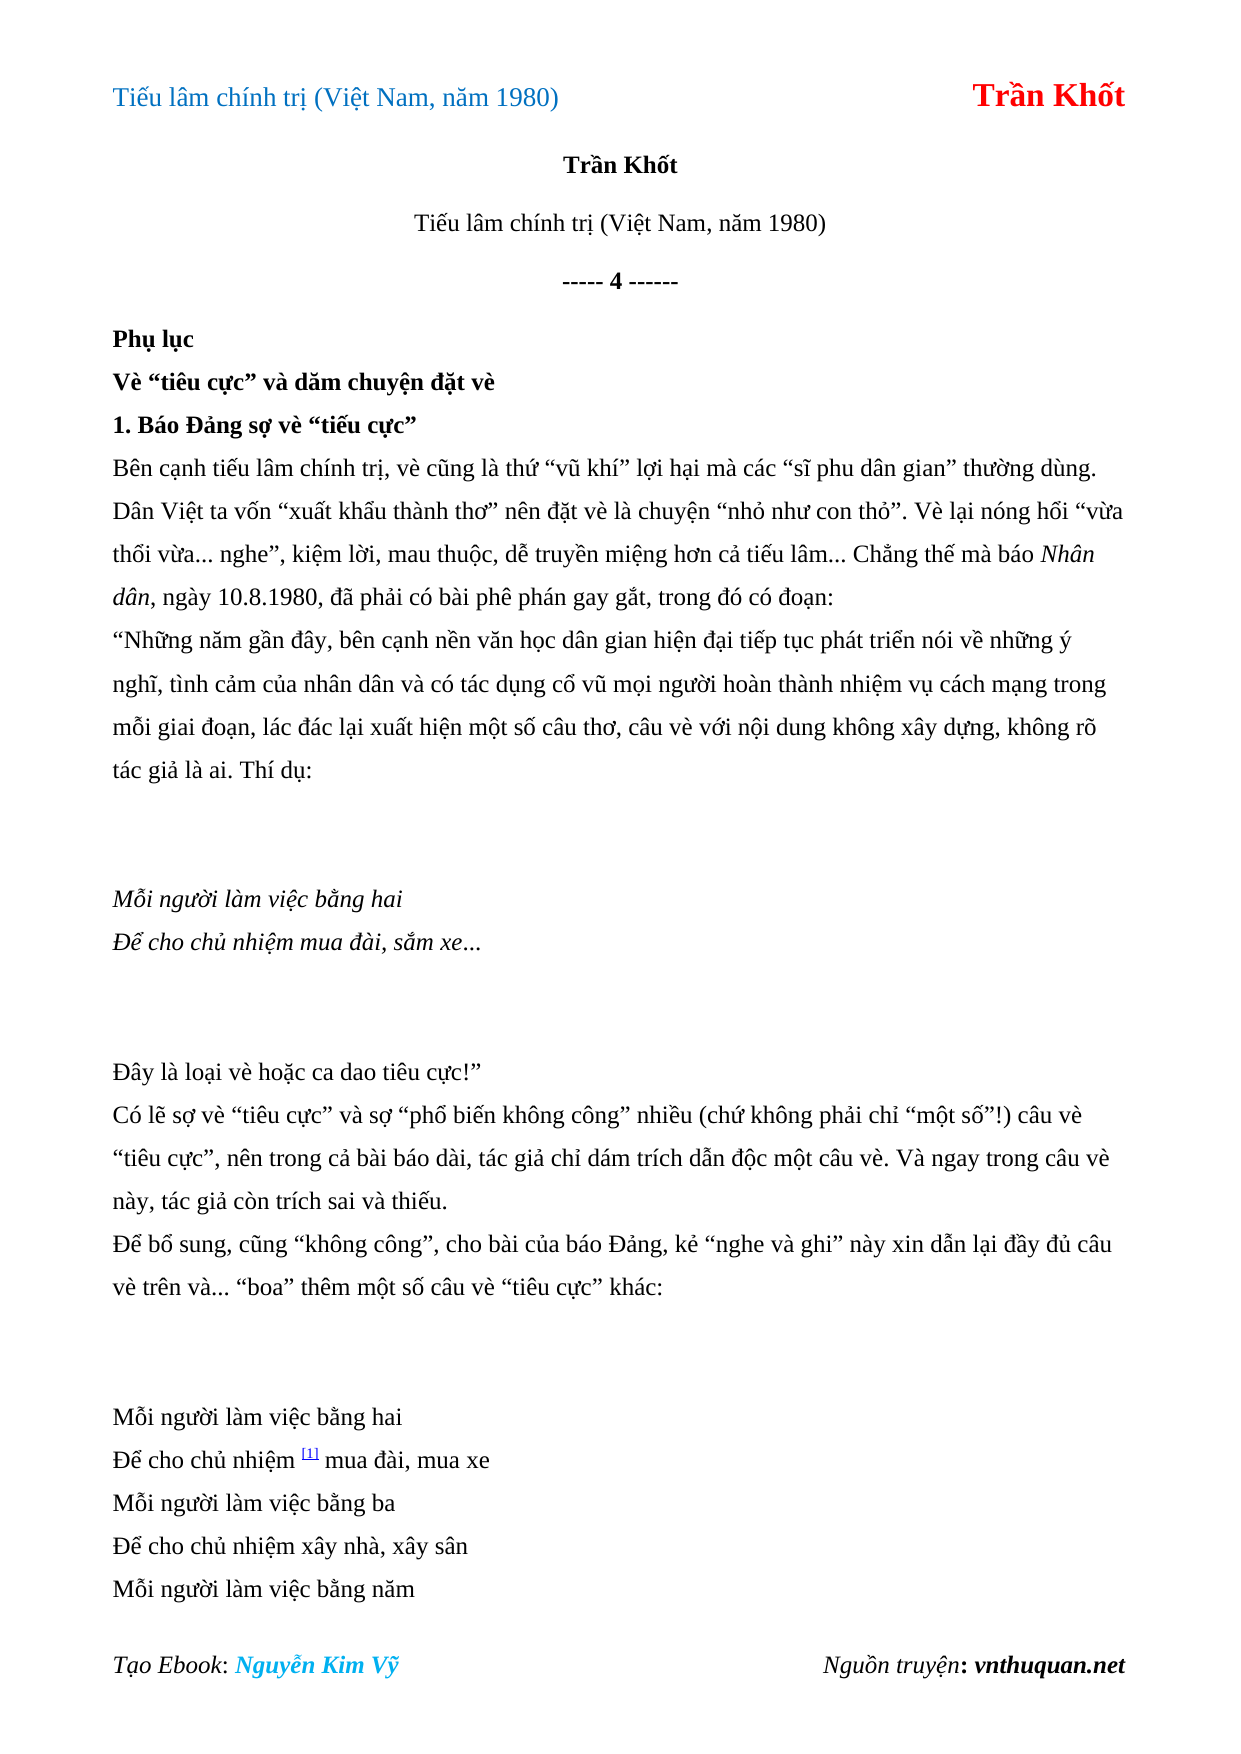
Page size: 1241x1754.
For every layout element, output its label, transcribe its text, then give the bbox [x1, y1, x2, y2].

text ----- 4 ------ [112, 266, 1128, 294]
text Đây là loại vè hoặc ca dao tiêu cực!” Có lẽ sợ vè “tiêu cực” và sợ “phổ biến không công” nhiều (chứ không phải chỉ “một số”!) câu vè “tiêu cực”, nên trong cả bài báo dài, tác giả chỉ dám trích dẫn độc một câu vè. Và ngay trong câu vè này, tác giả còn trích sai và thiếu. Để bổ sung, cũng “không công”, cho bài của báo Đảng, kẻ “nghe và ghi” này xin dẫn lại đầy đủ câu vè trên và... “boa” thêm một số câu vè “tiêu cực” khác: [112, 1014, 1128, 1344]
text Phụ lục Vè “tiêu cực” và dăm chuyện đặt vè 1. Báo Đảng sợ vè “tiếu cực” Bên cạnh tiếu lâm chính trị, vè cũng là thứ “vũ khí” lợi hại mà các “sĩ phu dân gian” thường dùng. Dân Việt ta vốn “xuất khẩu thành thơ” nên đặt vè là chuyện “nhỏ như con thỏ”. Vè lại nóng hổi “vừa thổi vừa... nghe”, kiệm lời, mau thuộc, dễ truyền miệng hơn cả tiếu lâm... Chẳng thế mà báo Nhân dân, ngày 10.8.1980, đã phải có bài phê phán gay gắt, trong đó có đoạn: “Những năm gần đây, bên cạnh nền văn học dân gian hiện đại tiếp tục phát triển nói về những ý nghĩ, tình cảm của nhân dân và có tác dụng cổ vũ mọi người hoàn thành nhiệm vụ cách mạng trong mỗi giai đoạn, lác đác lại xuất hiện một số câu thơ, câu vè với nội dung không xây dựng, không rõ tác giả là ai. Thí dụ: [112, 324, 1128, 827]
text Trần Khốt [112, 150, 1128, 179]
text Mỗi người làm việc bằng hai Để cho chủ nhiệm mua đài, sắm xe... [112, 841, 1128, 999]
text Tiếu lâm chính trị (Việt Nam, năm 1980) [112, 208, 1128, 237]
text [112, 1359, 1128, 1603]
